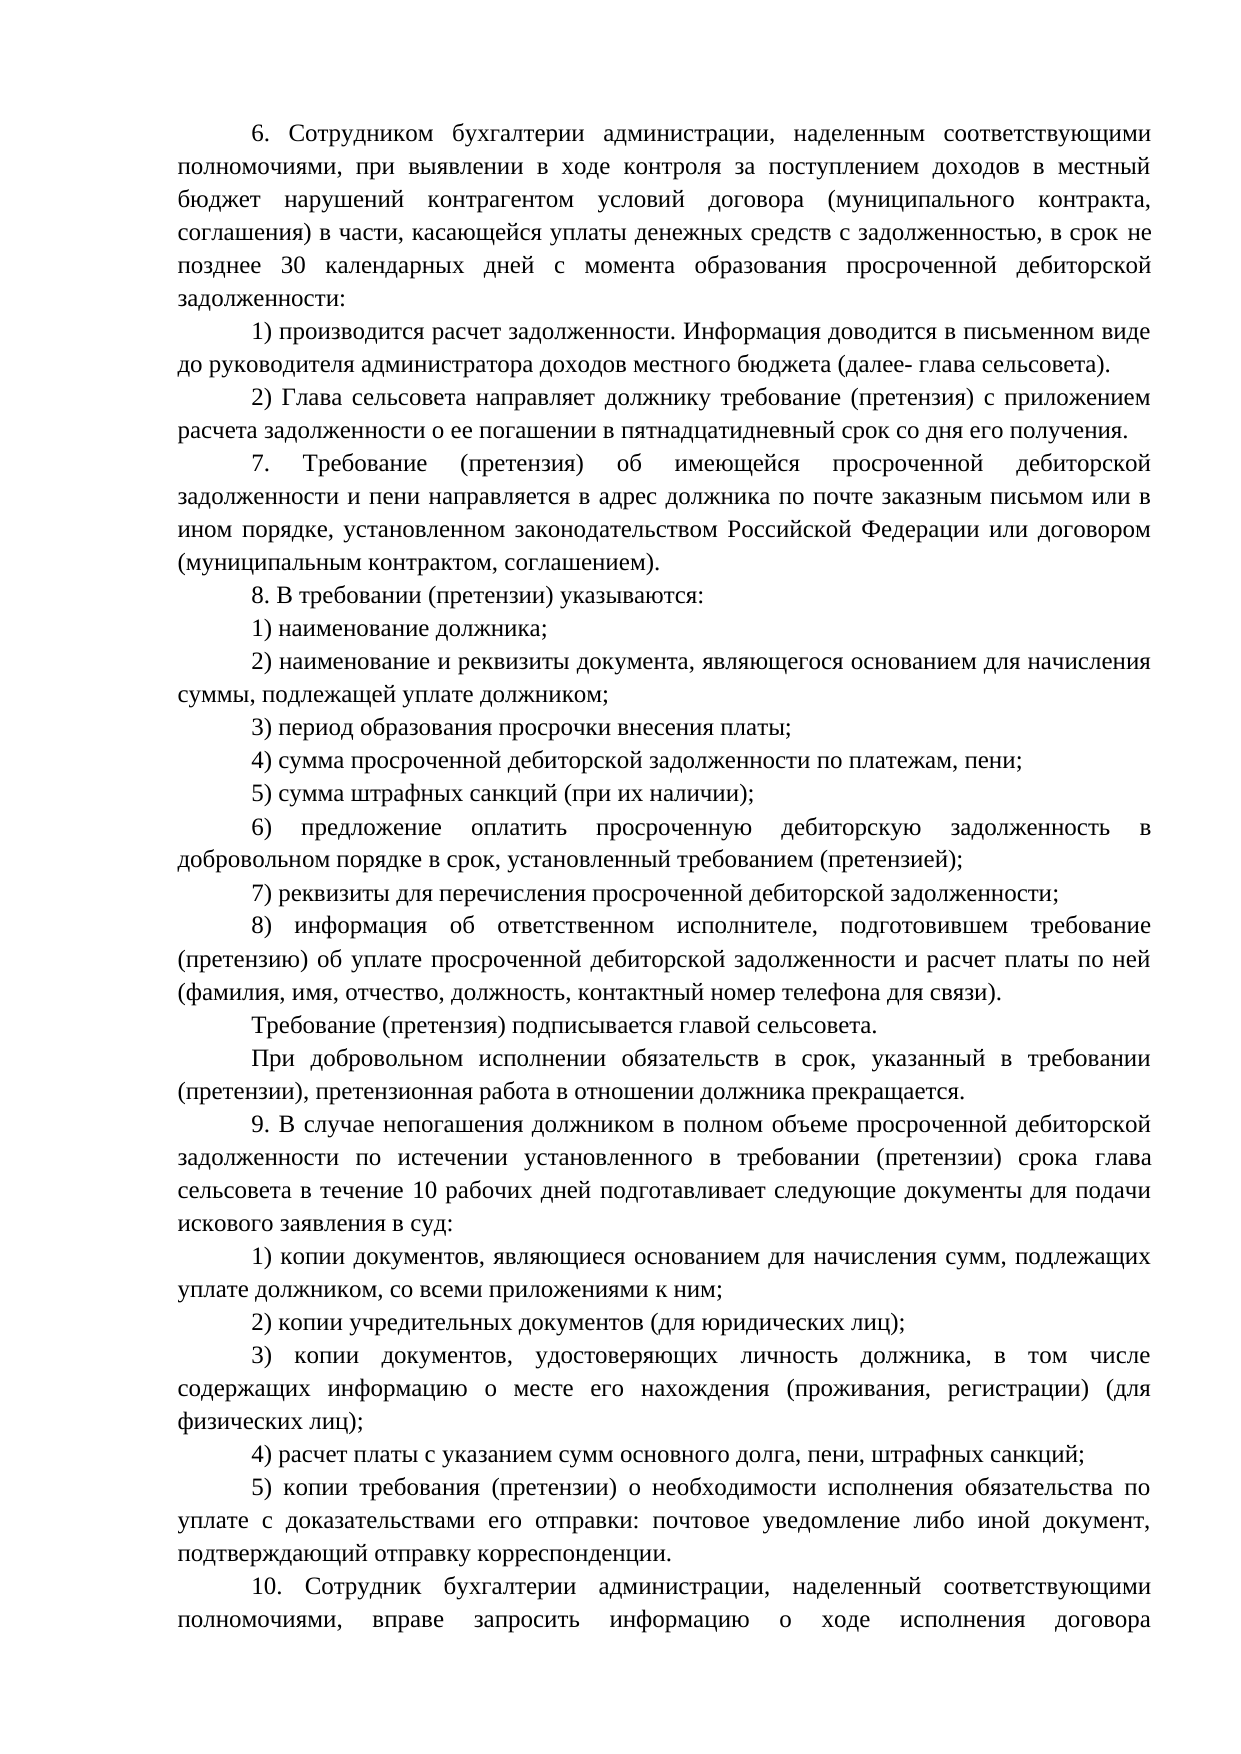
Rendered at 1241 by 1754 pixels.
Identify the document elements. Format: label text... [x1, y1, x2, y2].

text 2) копии учредительных документов (для юридических лиц); [177, 1307, 1152, 1336]
text 8) информация об ответственном исполнителе, подготовившем требование (претензию) об уплате просроченной дебиторской задолженности и расчет платы по ней (фамилия, имя, отчество, должность, контактный номер телефона для связи). [177, 911, 1152, 1005]
text 2) наименование и реквизиты документа, являющегося основанием для начисления суммы, подлежащей уплате должником; [177, 646, 1152, 708]
text 7. Требование (претензия) об имеющейся просроченной дебиторской задолженности и пени направляется в адрес должника по почте заказным письмом или в ином порядке, установленном законодательством Российской Федерации или договором (муниципальным контрактом, соглашением). [177, 448, 1152, 576]
text 8. В требовании (претензии) указываются: [177, 580, 1152, 609]
text 1) производится расчет задолженности. Информация доводится в письменном виде до руководителя администратора доходов местного бюджета (далее- глава сельсовета). [177, 316, 1152, 378]
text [177, 1571, 1152, 1633]
text 1) наименование должника; [177, 613, 1152, 642]
text 6) предложение оплатить просроченную дебиторскую задолженность в добровольном порядке в срок, установленный требованием (претензией); [177, 812, 1152, 873]
text 5) копии требования (претензии) о необходимости исполнения обязательства по уплате с доказательствами его отправки: почтовое уведомление либо иной документ, подтверждающий отправку корреспонденции. [177, 1472, 1152, 1567]
text Требование (претензия) подписывается главой сельсовета. [177, 1010, 1152, 1038]
text 3) копии документов, удостоверяющих личность должника, в том числе содержащих информацию о месте его нахождения (проживания, регистрации) (для физических лиц); [177, 1340, 1152, 1435]
text 7) реквизиты для перечисления просроченной дебиторской задолженности; [177, 878, 1152, 906]
text 6. Сотрудником бухгалтерии администрации, наделенным соответствующими полномочиями, при выявлении в ходе контроля за поступлением доходов в местный бюджет нарушений контрагентом условий договора (муниципального контракта, соглашения) в части, касающейся уплаты денежных средств с задолженностью, в срок не позднее 30 календарных дней с момента образования просроченной дебиторской задолженности: [177, 118, 1152, 312]
text 3) период образования просрочки внесения платы; [177, 712, 1152, 741]
text 5) сумма штрафных санкций (при их наличии); [177, 778, 1152, 807]
text 4) сумма просроченной дебиторской задолженности по платежам, пени; [177, 746, 1152, 774]
text 2) Глава сельсовета направляет должнику требование (претензия) с приложением расчета задолженности о ее погашении в пятнадцатидневный срок со дня его получения. [177, 382, 1152, 444]
text 1) копии документов, являющиеся основанием для начисления сумм, подлежащих уплате должником, со всеми приложениями к ним; [177, 1241, 1152, 1303]
text При добровольном исполнении обязательств в срок, указанный в требовании (претензии), претензионная работа в отношении должника прекращается. [177, 1043, 1152, 1104]
text 4) расчет платы с указанием сумм основного долга, пени, штрафных санкций; [177, 1439, 1152, 1468]
text 9. В случае непогашения должником в полном объеме просроченной дебиторской задолженности по истечении установленного в требовании (претензии) срока глава сельсовета в течение 10 рабочих дней подготавливает следующие документы для подачи искового заявления в суд: [177, 1109, 1152, 1237]
